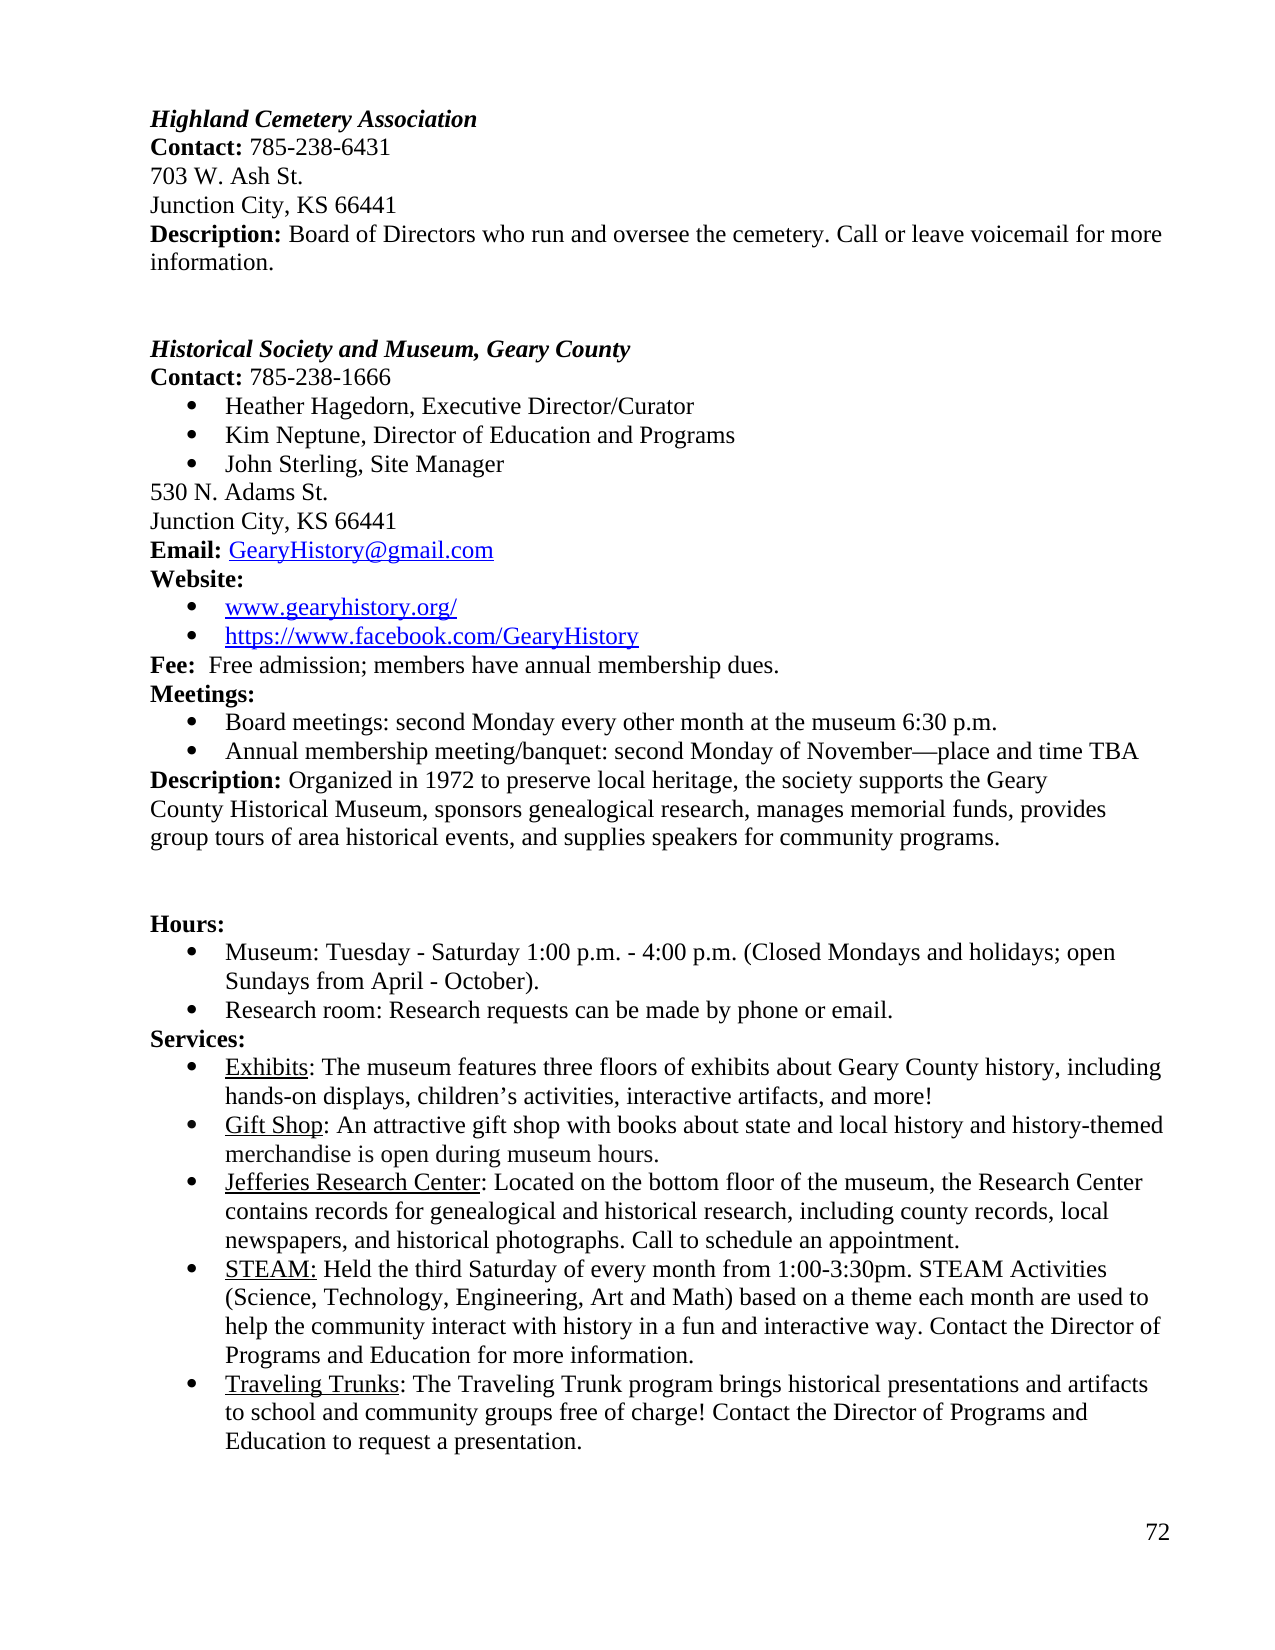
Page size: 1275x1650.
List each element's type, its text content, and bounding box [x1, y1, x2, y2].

text 703 W. Ash St. [150, 161, 1170, 190]
list Exhibits: The museum features three floors of exhibits about Geary County history, including hands-on displays, children’s activities, interactive artifacts, and more! [187, 1052, 1170, 1110]
list Museum: Tuesday - Saturday 1:00 p.m. - 4:00 p.m. (Closed Mondays and holidays; open Sundays from April - October). [187, 937, 1170, 995]
subtitle Historical Society and Museum, Geary County [150, 334, 1170, 362]
list Traveling Trunks: The Traveling Trunk program brings historical presentations and artifacts to school and community groups free of charge! Contact the Director of Programs and Education to request a presentation. [187, 1369, 1170, 1455]
text Junction City, KS 66441 [150, 506, 1170, 535]
list Jefferies Research Center: Located on the bottom floor of the museum, the Research Center contains records for genealogical and historical research, including county records, local newspapers, and historical photographs. Call to schedule an appointment. [187, 1167, 1170, 1254]
list Gift Shop: An attractive gift shop with books about state and local history and history-themed merchandise is open during museum hours. [187, 1110, 1170, 1167]
list Kim Neptune, Director of Education and Programs [187, 420, 1170, 449]
list STEAM: Held the third Saturday of every month from 1:00-3:30pm. STEAM Activities (Science, Technology, Engineering, Art and Math) based on a theme each month are used to help the community interact with history in a fun and interactive way. Contact the Director of Programs and Education for more information. [187, 1254, 1170, 1369]
list https://www.facebook.com/GearyHistory [187, 621, 1170, 650]
list John Sterling, Site Manager [187, 449, 1170, 477]
text Junction City, KS 66441 [150, 190, 1170, 219]
text Website: [150, 564, 1170, 592]
text Hours: [150, 909, 1170, 937]
text County Historical Museum, sponsors genealogical research, manages memorial funds, provides group tours of area historical events, and supplies speakers for community programs. [150, 794, 1170, 851]
text Description: Board of Directors who run and oversee the cemetery. Call or leave voicemail for more information. [150, 219, 1170, 276]
text Services: [150, 1024, 1170, 1052]
text Contact: 785-238-1666 [150, 362, 1170, 391]
text Email: GearyHistory@gmail.com [150, 535, 1170, 564]
list Board meetings: second Monday every other month at the museum 6:30 p.m. [187, 707, 1170, 736]
subtitle Highland Cemetery Association [150, 104, 1170, 132]
list Annual membership meeting/banquet: second Monday of November—place and time TBA [187, 736, 1170, 765]
text Contact: 785-238-6431 [150, 132, 1170, 161]
text Meetings: [150, 679, 1170, 707]
list Heather Hagedorn, Executive Director/Curator [187, 391, 1170, 420]
text Description: Organized in 1972 to preserve local heritage, the society supports the Geary [150, 765, 1170, 794]
list www.gearyhistory.org/ [187, 592, 1170, 621]
text 530 N. Adams St. [150, 477, 1170, 506]
list Research room: Research requests can be made by phone or email. [187, 995, 1170, 1024]
text Fee: Free admission; members have annual membership dues. [150, 650, 1170, 679]
